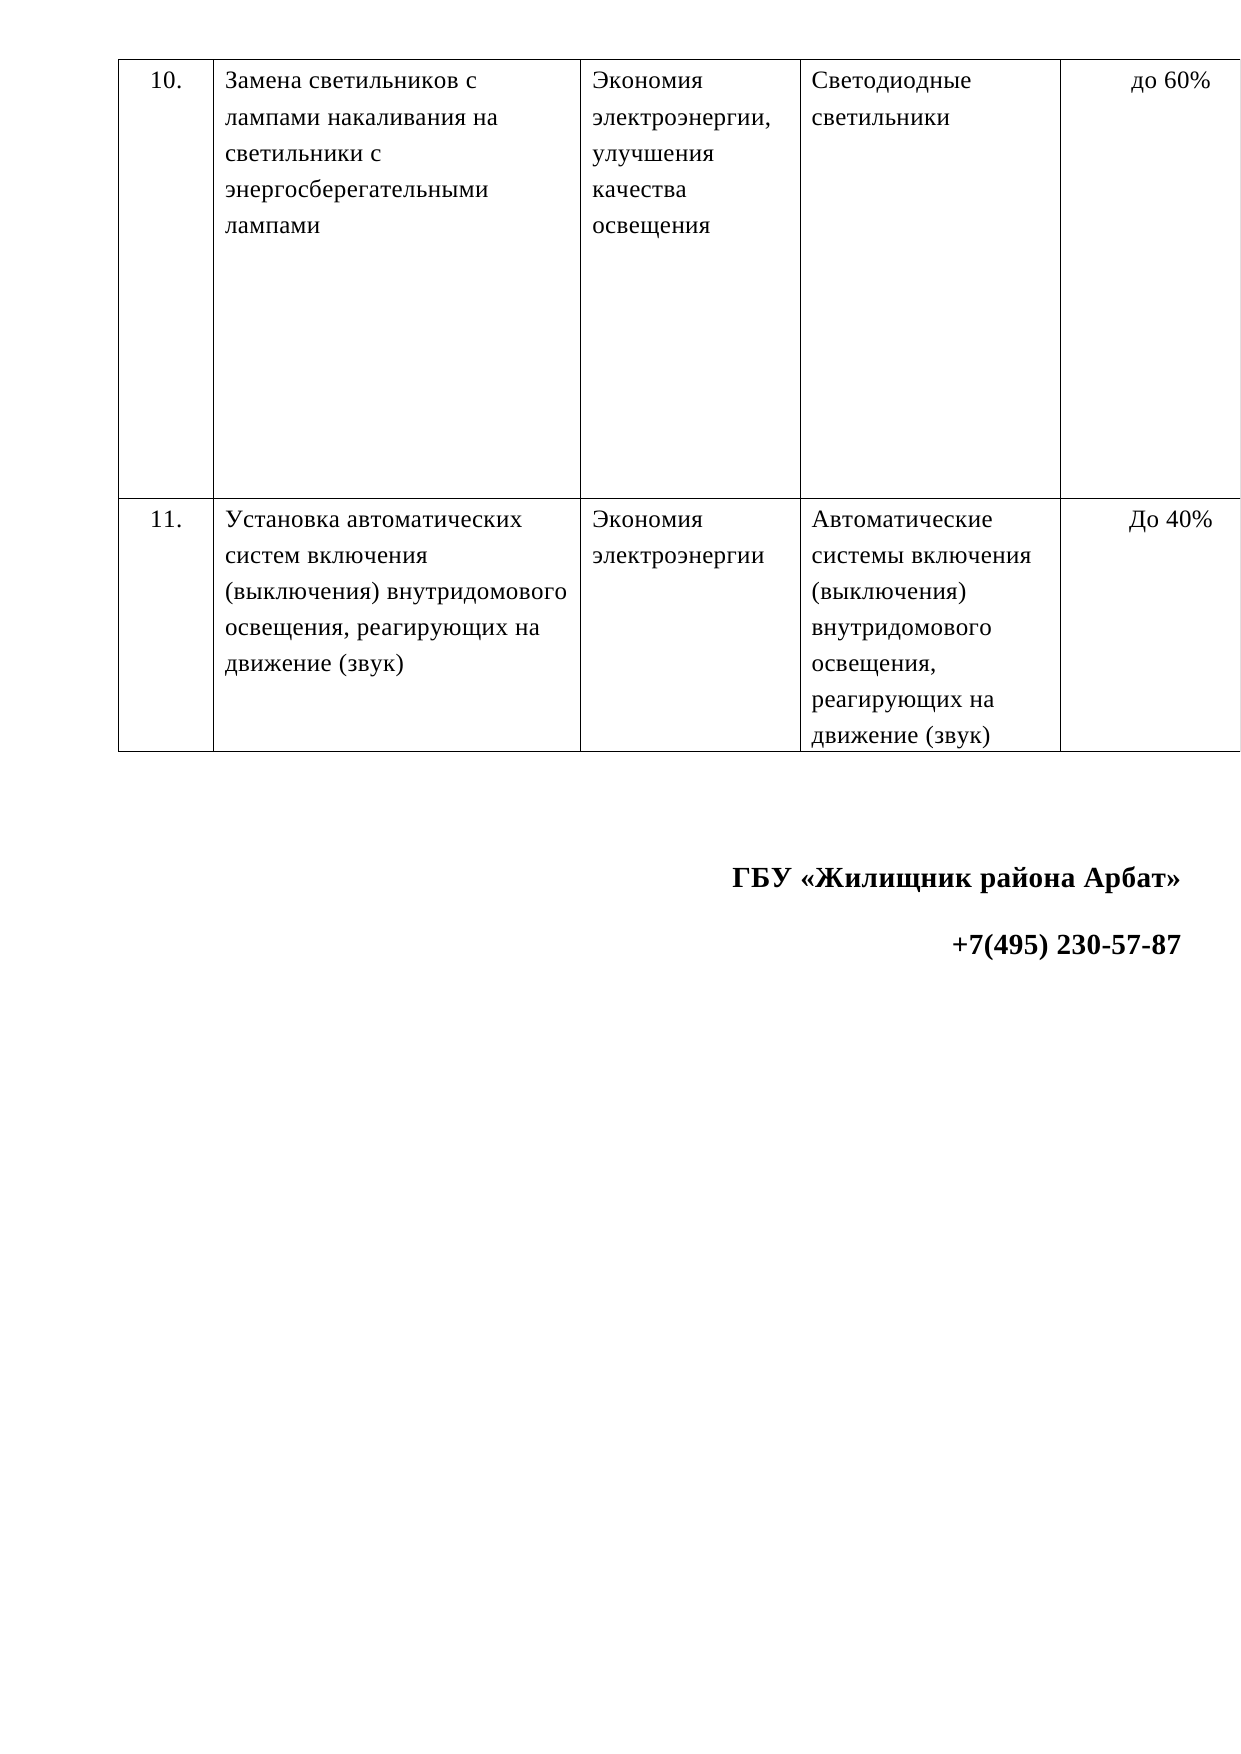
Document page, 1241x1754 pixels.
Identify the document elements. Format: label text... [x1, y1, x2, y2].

text ГБУ «Жилищник района Арбат» [118, 860, 1181, 894]
table_cell Замена светильников с лампами накаливания на светильники с энергосберегательными лампами [214, 60, 580, 498]
table_cell Установка автоматических систем включения (выключения) внутридомового освещения, реагирующих на движение (звук) [214, 499, 580, 751]
table_cell 11. [119, 499, 213, 751]
table_cell Экономия электроэнергии [581, 499, 800, 751]
table_cell до 60% [1061, 60, 1240, 498]
table_cell Экономия электроэнергии, улучшения качества освещения [581, 60, 800, 498]
text +7(495) 230-57-87 [118, 927, 1181, 961]
table_cell До 40% [1061, 499, 1240, 751]
table_cell 10. [119, 60, 213, 498]
table_cell Автоматические системы включения (выключения) внутридомового освещения, реагирующих на движение (звук) [801, 499, 1060, 751]
table_cell Светодиодные светильники [801, 60, 1060, 498]
